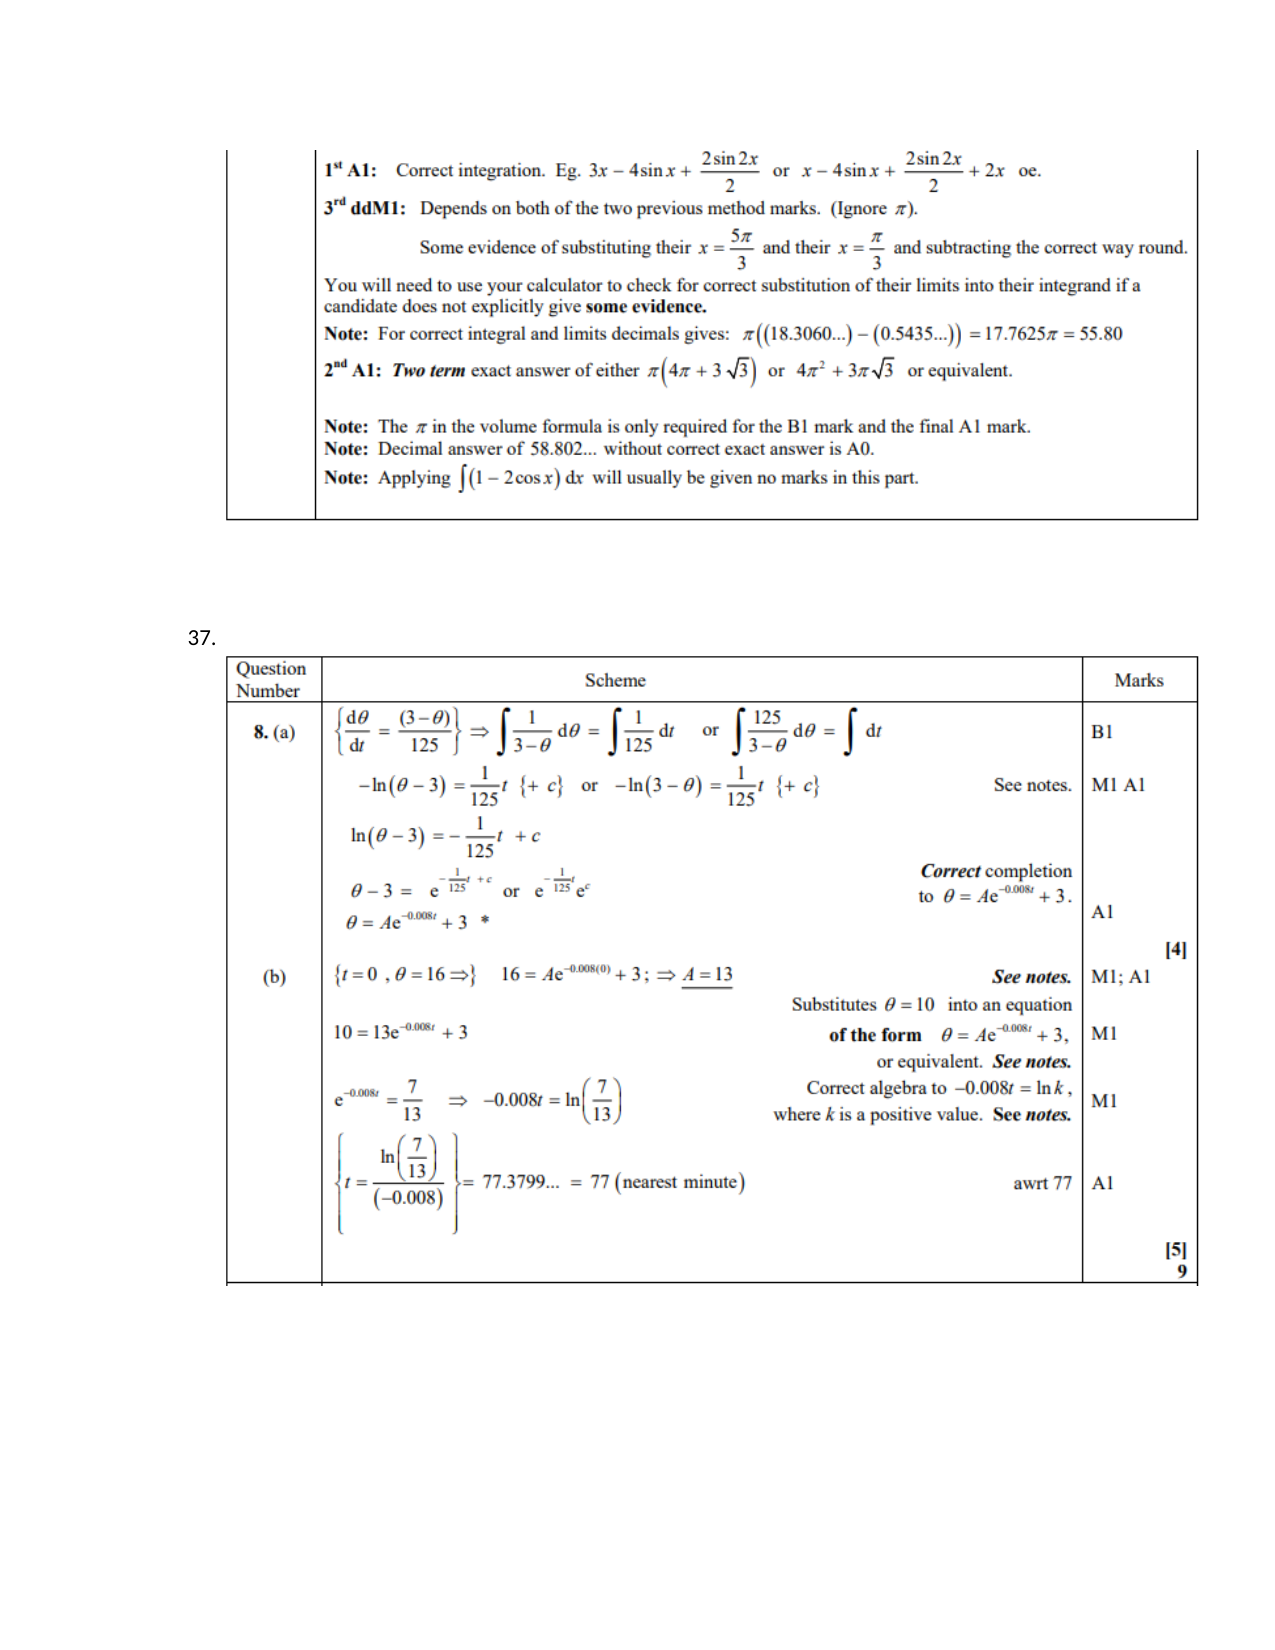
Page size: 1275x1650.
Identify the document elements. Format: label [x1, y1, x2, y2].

picture [225, 655, 1200, 1286]
picture [225, 150, 1200, 523]
